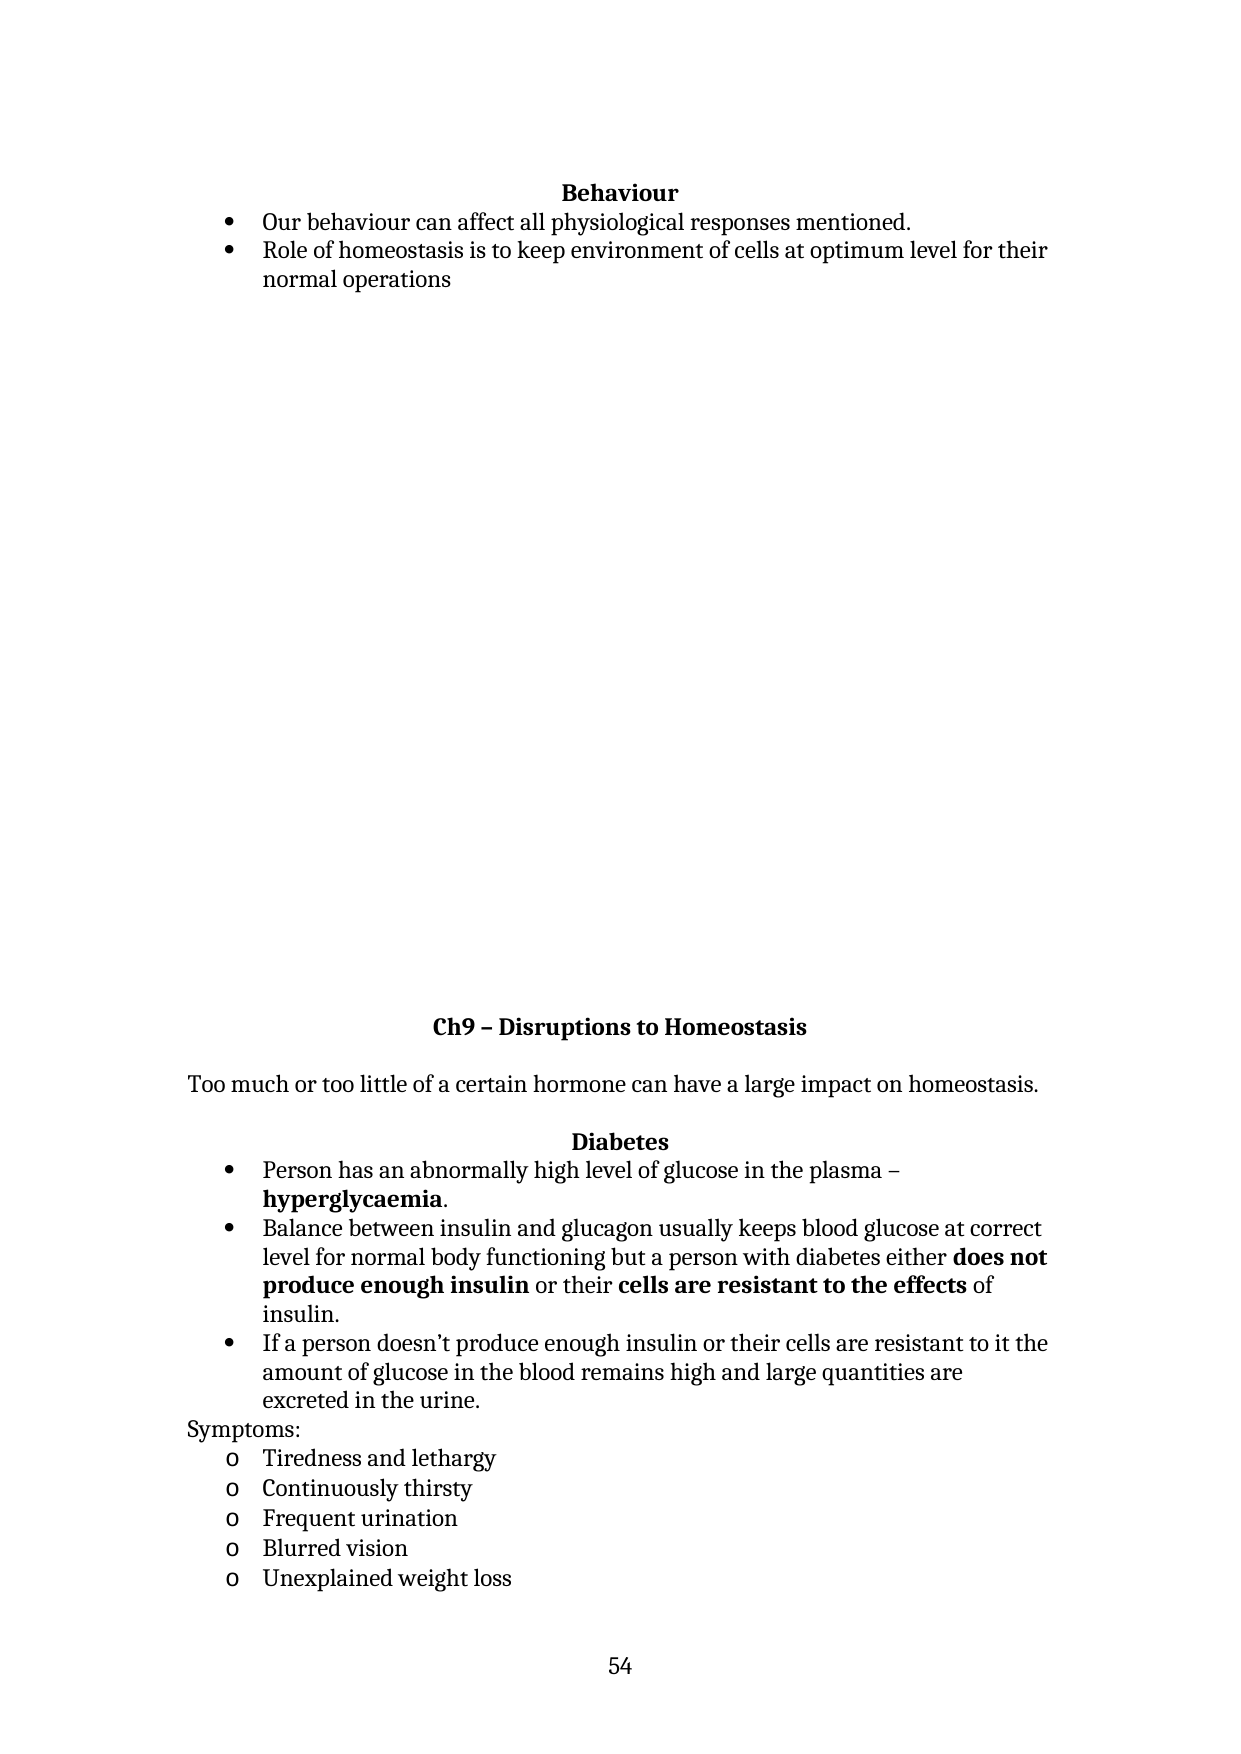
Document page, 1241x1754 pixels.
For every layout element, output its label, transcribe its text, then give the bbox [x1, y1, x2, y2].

text Too much or too little of a certain hormone can have a large impact on homeostasis. [187, 1070, 1053, 1099]
text Diabetes [187, 1127, 1053, 1156]
text Ch9 – Disruptions to Homeostasis [187, 1012, 1053, 1041]
list Unexplained weight loss [225, 1564, 1053, 1594]
list If a person doesn’t produce enough insulin or their cells are resistant to it the amount of glucose in the blood remains high and large quantities are excreted in the urine. [225, 1329, 1053, 1415]
list Person has an abnormally high level of glucose in the plasma – hyperglycaemia. [225, 1156, 1053, 1214]
list Continuously thirsty [225, 1474, 1053, 1504]
list Blurred vision [225, 1534, 1053, 1564]
list Frequent urination [225, 1504, 1053, 1534]
text Symptoms: [187, 1415, 1053, 1444]
list Our behaviour can affect all physiological responses mentioned. [225, 207, 1053, 236]
list Role of homeostasis is to keep environment of cells at optimum level for their normal operations [225, 236, 1053, 294]
text Behaviour [187, 179, 1053, 207]
list Balance between insulin and glucagon usually keeps blood glucose at correct level for normal body functioning but a person with diabetes either does not produce enough insulin or their cells are resistant to the effects of insulin. [225, 1214, 1053, 1329]
list Tiredness and lethargy [225, 1444, 1053, 1474]
